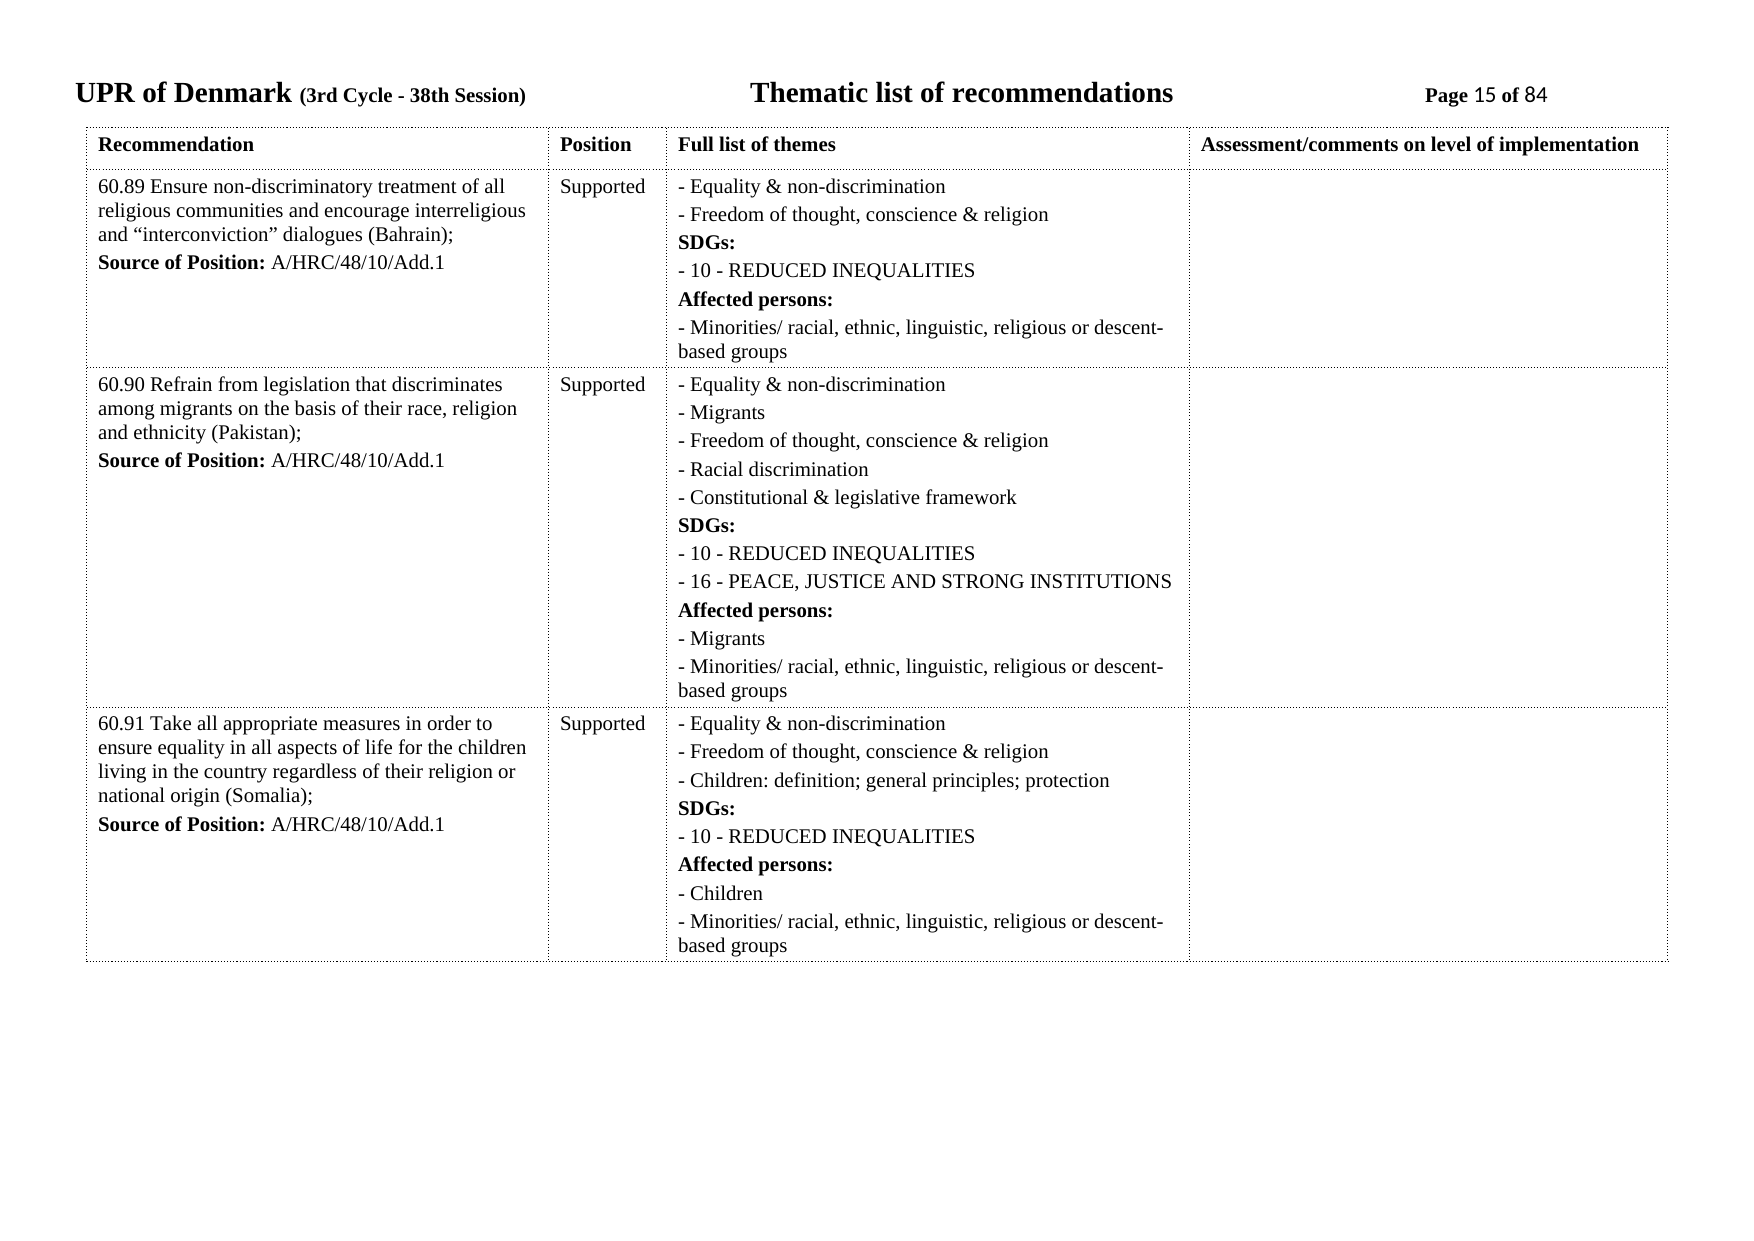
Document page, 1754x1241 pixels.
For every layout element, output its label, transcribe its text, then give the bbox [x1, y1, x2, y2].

table_cell [1189, 367, 1668, 706]
table_cell - Equality & non-discrimination - Migrants - Freedom of thought, conscience & religion - Racial discrimination - Constitutional & legislative framework SDGs: - 10 - REDUCED INEQUALITIES - 16 - PEACE, JUSTICE AND STRONG INSTITUTIONS Affected persons: - Migrants - Minorities/ racial, ethnic, linguistic, religious or descent-based groups [667, 367, 1189, 706]
table_cell 60.90 Refrain from legislation that discriminates among migrants on the basis of their race, religion and ethnicity (Pakistan); Source of Position: A/HRC/48/10/Add.1 [87, 367, 548, 706]
table_header Position [549, 127, 667, 169]
table_header Full list of themes [667, 127, 1189, 169]
table_cell Supported [549, 169, 667, 367]
table_cell [1189, 706, 1668, 961]
table_cell - Equality & non-discrimination - Freedom of thought, conscience & religion SDGs: - 10 - REDUCED INEQUALITIES Affected persons: - Minorities/ racial, ethnic, linguistic, religious or descent-based groups [667, 169, 1189, 367]
table_cell Supported [549, 367, 667, 706]
table_header Assessment/comments on level of implementation [1189, 127, 1668, 169]
table_cell 60.91 Take all appropriate measures in order to ensure equality in all aspects of life for the children living in the country regardless of their religion or national origin (Somalia); Source of Position: A/HRC/48/10/Add.1 [87, 706, 548, 961]
table_header Recommendation [87, 127, 548, 169]
table_cell - Equality & non-discrimination - Freedom of thought, conscience & religion - Children: definition; general principles; protection SDGs: - 10 - REDUCED INEQUALITIES Affected persons: - Children - Minorities/ racial, ethnic, linguistic, religious or descent-based groups [667, 706, 1189, 961]
table_cell Supported [549, 706, 667, 961]
table_cell [1189, 169, 1668, 367]
table_cell 60.89 Ensure non-discriminatory treatment of all religious communities and encourage interreligious and “interconviction” dialogues (Bahrain); Source of Position: A/HRC/48/10/Add.1 [87, 169, 548, 367]
